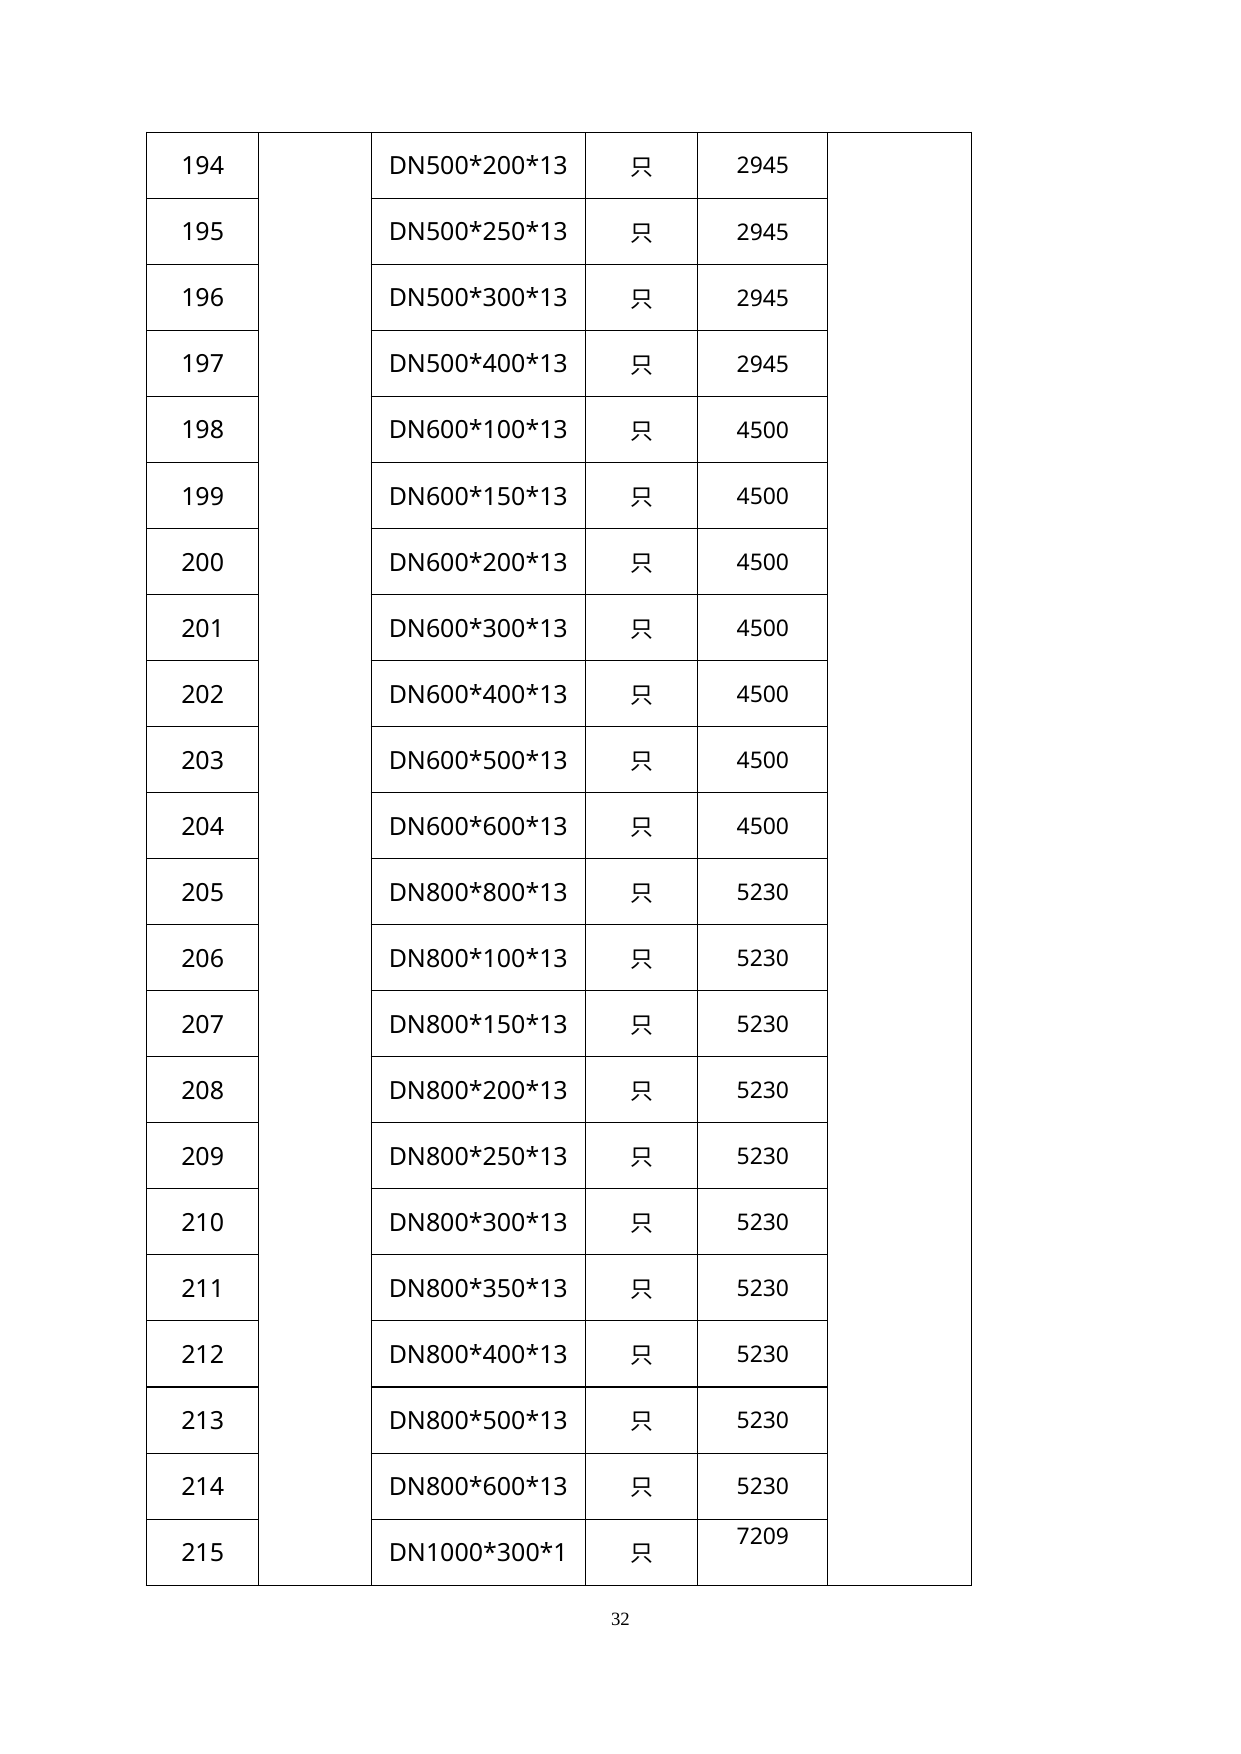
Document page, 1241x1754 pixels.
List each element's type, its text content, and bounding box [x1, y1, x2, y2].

table_cell 4500 [698, 595, 827, 660]
table_cell 5230 [698, 1255, 827, 1320]
table_cell 208 [147, 1057, 258, 1122]
table_cell DN600*150*13 [372, 463, 585, 528]
table_cell 2945 [698, 265, 827, 330]
table_cell 202 [147, 661, 258, 726]
table_cell 206 [147, 925, 258, 990]
table_cell 215 [147, 1520, 258, 1584]
table_cell 199 [147, 463, 258, 528]
table_cell DN800*300*13 [372, 1189, 585, 1254]
table_cell 212 [147, 1321, 258, 1386]
table_cell 5230 [698, 1057, 827, 1122]
table_cell 5230 [698, 925, 827, 990]
table_cell 4500 [698, 397, 827, 462]
table_cell 4500 [698, 661, 827, 726]
table_cell 4500 [698, 463, 827, 528]
table_cell 只 [586, 397, 697, 462]
table_cell DN600*500*13 [372, 727, 585, 792]
table_cell 213 [147, 1388, 258, 1452]
table_cell 5230 [698, 991, 827, 1056]
table_cell DN800*800*13 [372, 859, 585, 924]
table_cell 211 [147, 1255, 258, 1320]
table_cell DN800*350*13 [372, 1255, 585, 1320]
table_cell 只 [586, 1255, 697, 1320]
table_cell 5230 [698, 1123, 827, 1188]
table_cell 5230 [698, 1454, 827, 1518]
table_cell 只 [586, 595, 697, 660]
table_cell 209 [147, 1123, 258, 1188]
table_cell 2945 [698, 133, 827, 198]
table_cell DN800*100*13 [372, 925, 585, 990]
table_cell DN800*250*13 [372, 1123, 585, 1188]
table_cell 4500 [698, 727, 827, 792]
table_cell 4500 [698, 529, 827, 594]
table_cell 197 [147, 331, 258, 396]
table_cell 只 [586, 133, 697, 198]
table_cell DN800*500*13 [372, 1388, 585, 1452]
table_cell 205 [147, 859, 258, 924]
table_cell 只 [586, 727, 697, 792]
table_cell 5230 [698, 1388, 827, 1452]
table_cell 只 [586, 1057, 697, 1122]
table_cell DN500*300*13 [372, 265, 585, 330]
table_cell DN600*200*13 [372, 529, 585, 594]
table_cell 198 [147, 397, 258, 462]
table_cell 203 [147, 727, 258, 792]
table_cell 195 [147, 199, 258, 264]
table_cell 5230 [698, 859, 827, 924]
table_cell 2945 [698, 199, 827, 264]
table_cell 204 [147, 793, 258, 858]
table_cell 只 [586, 463, 697, 528]
table_cell DN500*200*13 [372, 133, 585, 198]
table_cell DN500*250*13 [372, 199, 585, 264]
table_cell 只 [586, 991, 697, 1056]
table_cell 只 [586, 1454, 697, 1518]
table_cell 只 [586, 1189, 697, 1254]
table_cell 只 [586, 265, 697, 330]
table_cell 5230 [698, 1189, 827, 1254]
table_cell 201 [147, 595, 258, 660]
table_cell 只 [586, 1388, 697, 1452]
table_cell 207 [147, 991, 258, 1056]
table_cell 7209 [698, 1520, 827, 1584]
table_cell DN800*150*13 [372, 991, 585, 1056]
table_cell 200 [147, 529, 258, 594]
table_cell DN600*400*13 [372, 661, 585, 726]
table_cell 只 [586, 199, 697, 264]
table_cell 只 [586, 1123, 697, 1188]
table_cell 只 [586, 661, 697, 726]
table_cell 只 [586, 1520, 697, 1584]
table_cell 只 [586, 529, 697, 594]
table_cell DN800*400*13 [372, 1321, 585, 1386]
table_cell DN600*300*13 [372, 595, 585, 660]
table_cell 194 [147, 133, 258, 198]
table_cell DN600*100*13 [372, 397, 585, 462]
table_cell 5230 [698, 1321, 827, 1386]
table_cell 只 [586, 859, 697, 924]
table_cell 210 [147, 1189, 258, 1254]
table_cell DN600*600*13 [372, 793, 585, 858]
table_cell DN1000*300*13 [372, 1520, 585, 1584]
table_cell 只 [586, 925, 697, 990]
table_cell 只 [586, 331, 697, 396]
table_cell 196 [147, 265, 258, 330]
table_cell 214 [147, 1454, 258, 1518]
table_cell 4500 [698, 793, 827, 858]
table_cell DN800*200*13 [372, 1057, 585, 1122]
table_cell 2945 [698, 331, 827, 396]
table_cell 只 [586, 793, 697, 858]
table_cell DN500*400*13 [372, 331, 585, 396]
table_cell DN800*600*13 [372, 1454, 585, 1518]
table_cell 只 [586, 1321, 697, 1386]
